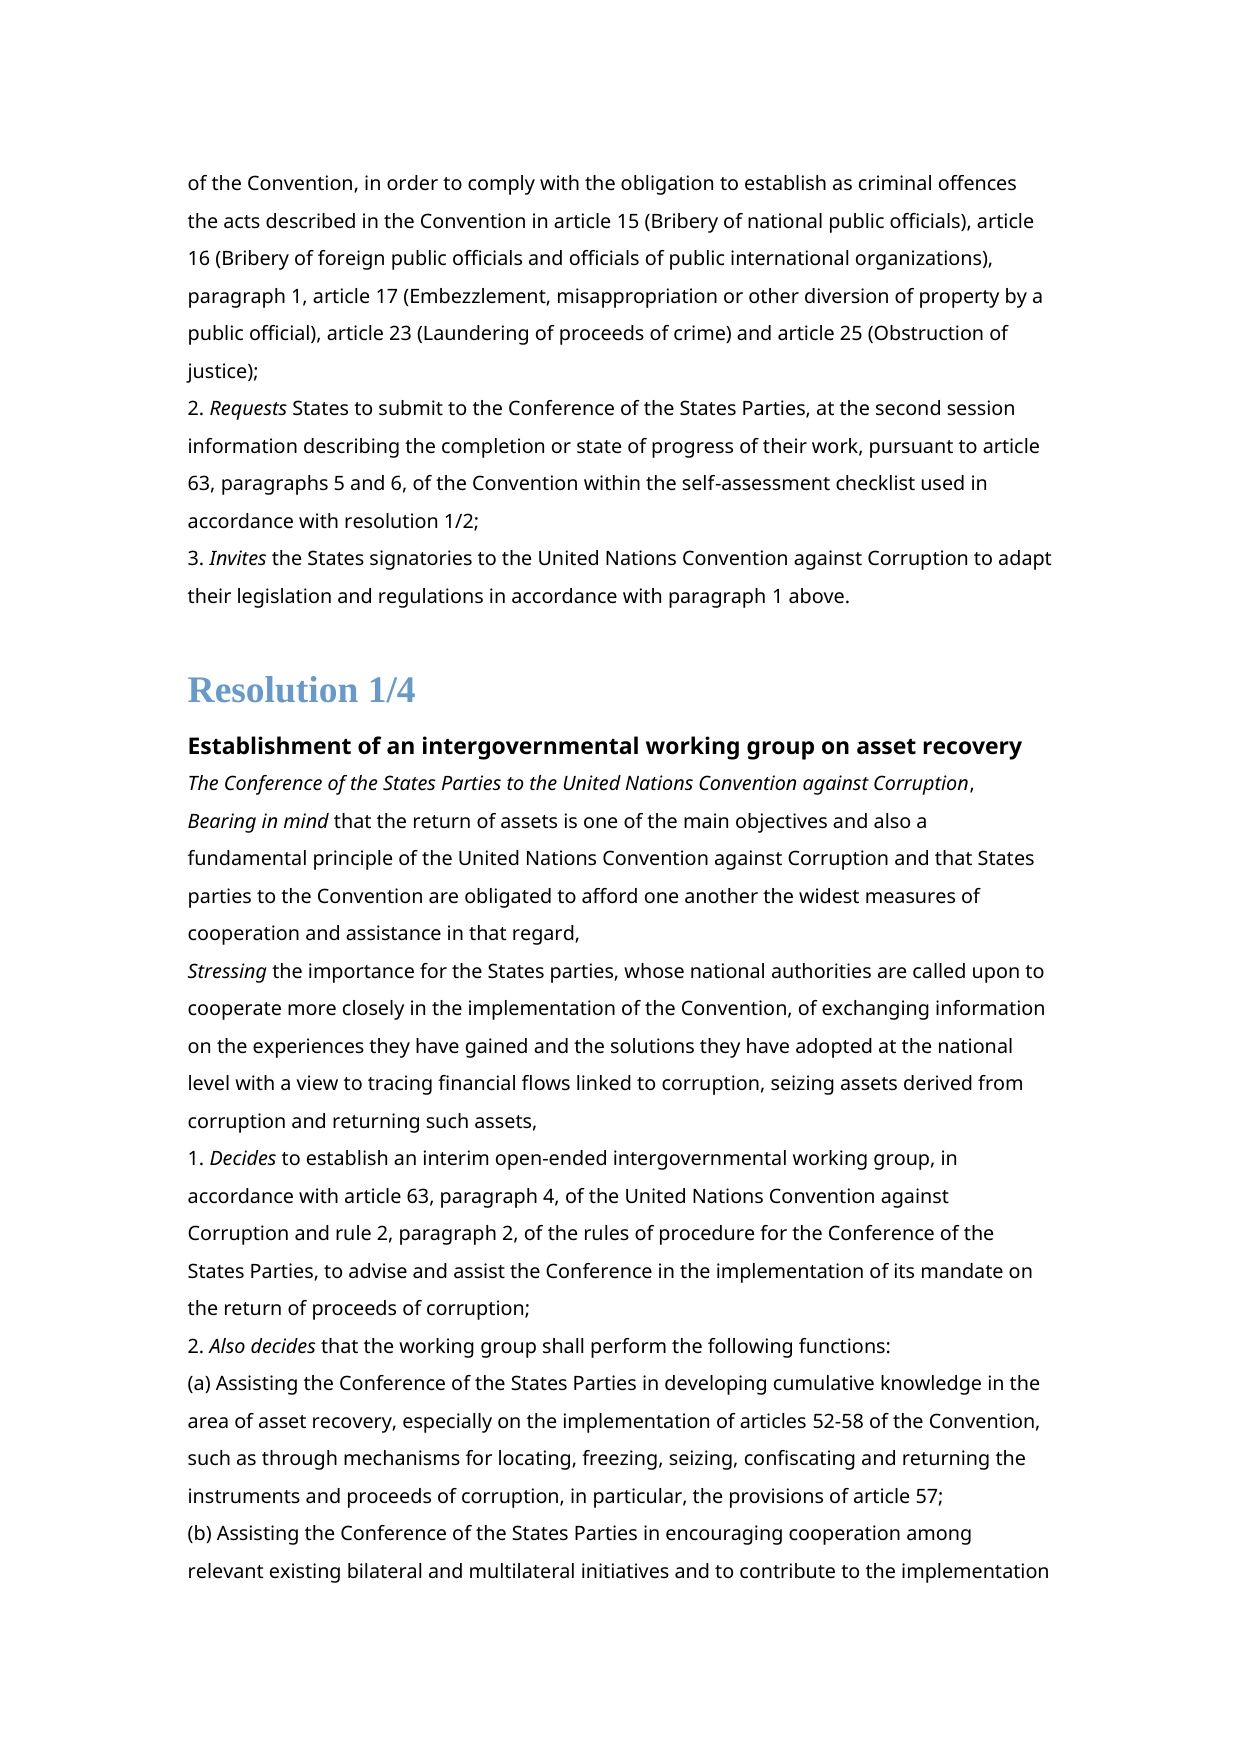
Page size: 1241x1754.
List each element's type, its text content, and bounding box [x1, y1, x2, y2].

text 1. Decides to establish an interim open-ended intergovernmental working group, in accordance with article 63, paragraph 4, of the United Nations Convention against Corruption and rule 2, paragraph 2, of the rules of procedure for the Conference of the States Parties, to advise and assist the Conference in the implementation of its mandate on the return of proceeds of corruption; [187, 1139, 1053, 1327]
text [187, 1514, 1053, 1589]
text Stressing the importance for the States parties, whose national authorities are called upon to cooperate more closely in the implementation of the Convention, of exchanging information on the experiences they have gained and the solutions they have adopted at the national level with a view to tracing financial flows linked to corruption, seizing assets derived from corruption and returning such assets, [187, 952, 1053, 1139]
text Resolution 1/4 [187, 652, 1053, 727]
text Establishment of an intergovernmental working group on asset recovery [187, 727, 1053, 764]
text Bearing in mind that the return of assets is one of the main objectives and also a fundamental principle of the United Nations Convention against Corruption and that States parties to the Convention are obligated to afford one another the widest measures of cooperation and assistance in that regard, [187, 802, 1053, 952]
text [187, 164, 1053, 389]
text 2. Also decides that the working group shall perform the following functions: [187, 1327, 1053, 1364]
text 3. Invites the States signatories to the United Nations Convention against Corruption to adapt their legislation and regulations in accordance with paragraph 1 above. [187, 539, 1053, 614]
text 2. Requests States to submit to the Conference of the States Parties, at the second session information describing the completion or state of progress of their work, pursuant to article 63, paragraphs 5 and 6, of the Convention within the self-assessment checklist used in accordance with resolution 1/2; [187, 389, 1053, 539]
text (a) Assisting the Conference of the States Parties in developing cumulative knowledge in the area of asset recovery, especially on the implementation of articles 52-58 of the Convention, such as through mechanisms for locating, freezing, seizing, confiscating and returning the instruments and proceeds of corruption, in particular, the provisions of article 57; [187, 1364, 1053, 1514]
text The Conference of the States Parties to the United Nations Convention against Corruption, [187, 764, 1053, 802]
